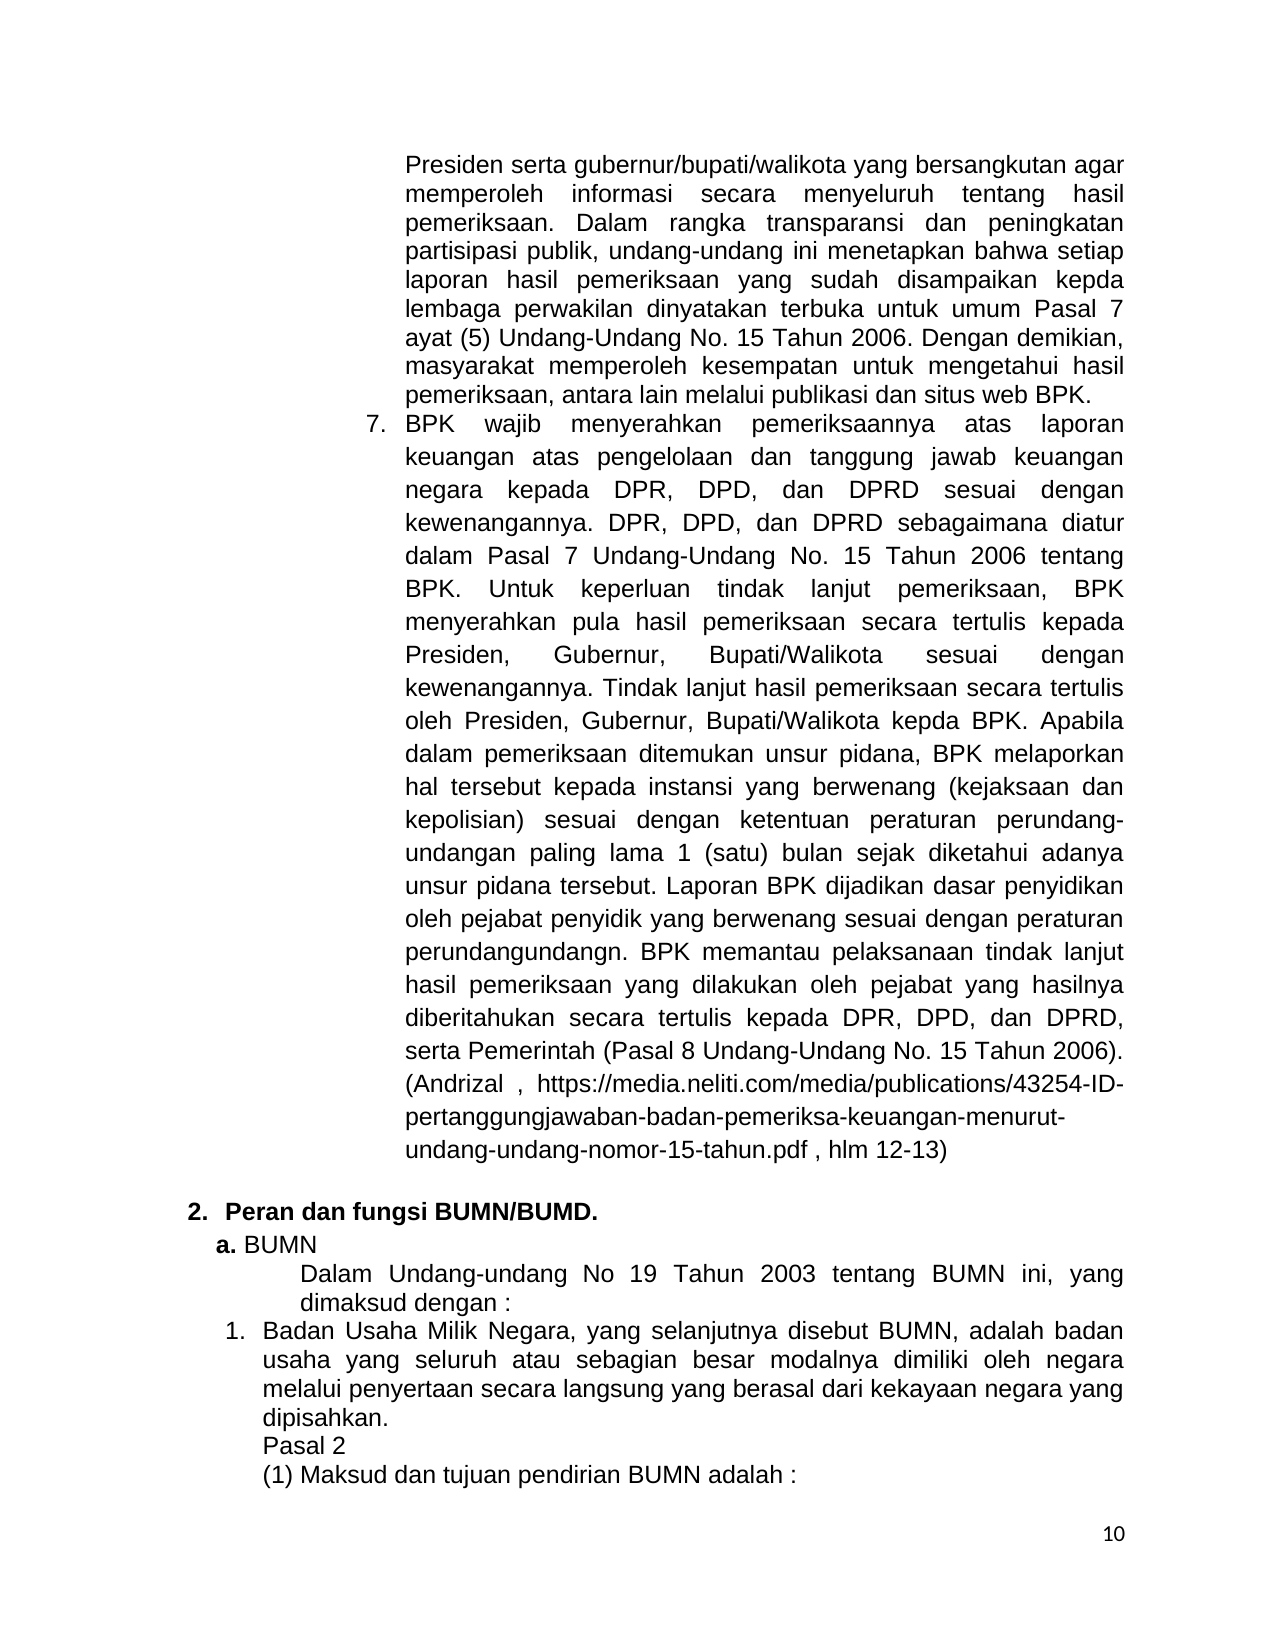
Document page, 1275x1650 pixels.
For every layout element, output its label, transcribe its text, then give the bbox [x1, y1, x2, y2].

list BPK wajib menyerahkan pemeriksaannya atas laporan keuangan atas pengelolaan dan tanggung jawab keuangan negara kepada DPR, DPD, dan DPRD sesuai dengan kewenangannya. DPR, DPD, dan DPRD sebagaimana diatur dalam Pasal 7 Undang-Undang No. 15 Tahun 2006 tentang BPK. Untuk keperluan tindak lanjut pemeriksaan, BPK menyerahkan pula hasil pemeriksaan secara tertulis kepada Presiden, Gubernur, Bupati/Walikota sesuai dengan kewenangannya. Tindak lanjut hasil pemeriksaan secara tertulis oleh Presiden, Gubernur, Bupati/Walikota kepda BPK. Apabila dalam pemeriksaan ditemukan unsur pidana, BPK melaporkan hal tersebut kepada instansi yang berwenang (kejaksaan dan kepolisian) sesuai dengan ketentuan peraturan perundang-undangan paling lama 1 (satu) bulan sejak diketahui adanya unsur pidana tersebut. Laporan BPK dijadikan dasar penyidikan oleh pejabat penyidik yang berwenang sesuai dengan peraturan perundangundangn. BPK memantau pelaksanaan tindak lanjut hasil pemeriksaan yang dilakukan oleh pejabat yang hasilnya diberitahukan secara tertulis kepada DPR, DPD, dan DPRD, serta Pemerintah (Pasal 8 Undang-Undang No. 15 Tahun 2006). (Andrizal , https://media.neliti.com/media/publications/43254-ID-pertanggungjawaban-badan-pemeriksa-keuangan-menurut-undang-undang-nomor-15-tahun.pdf , hlm 12-13) [366, 409, 1125, 1164]
list Badan Usaha Milik Negara, yang selanjutnya disebut BUMN, adalah badan usaha yang seluruh atau sebagian besar modalnya dimiliki oleh negara melalui penyertaan secara langsung yang berasal dari kekayaan negara yang dipisahkan. [225, 1316, 1125, 1431]
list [366, 150, 1125, 409]
list BUMN [216, 1230, 1125, 1259]
list Pasal 2 [262, 1431, 1125, 1460]
list Dalam Undang-undang No 19 Tahun 2003 tentang BUMN ini, yang dimaksud dengan : [300, 1259, 1125, 1316]
list Peran dan fungsi BUMN/BUMD. [187, 1197, 1125, 1226]
text (1) Maksud dan tujuan pendirian BUMN adalah : [187, 1460, 1125, 1489]
